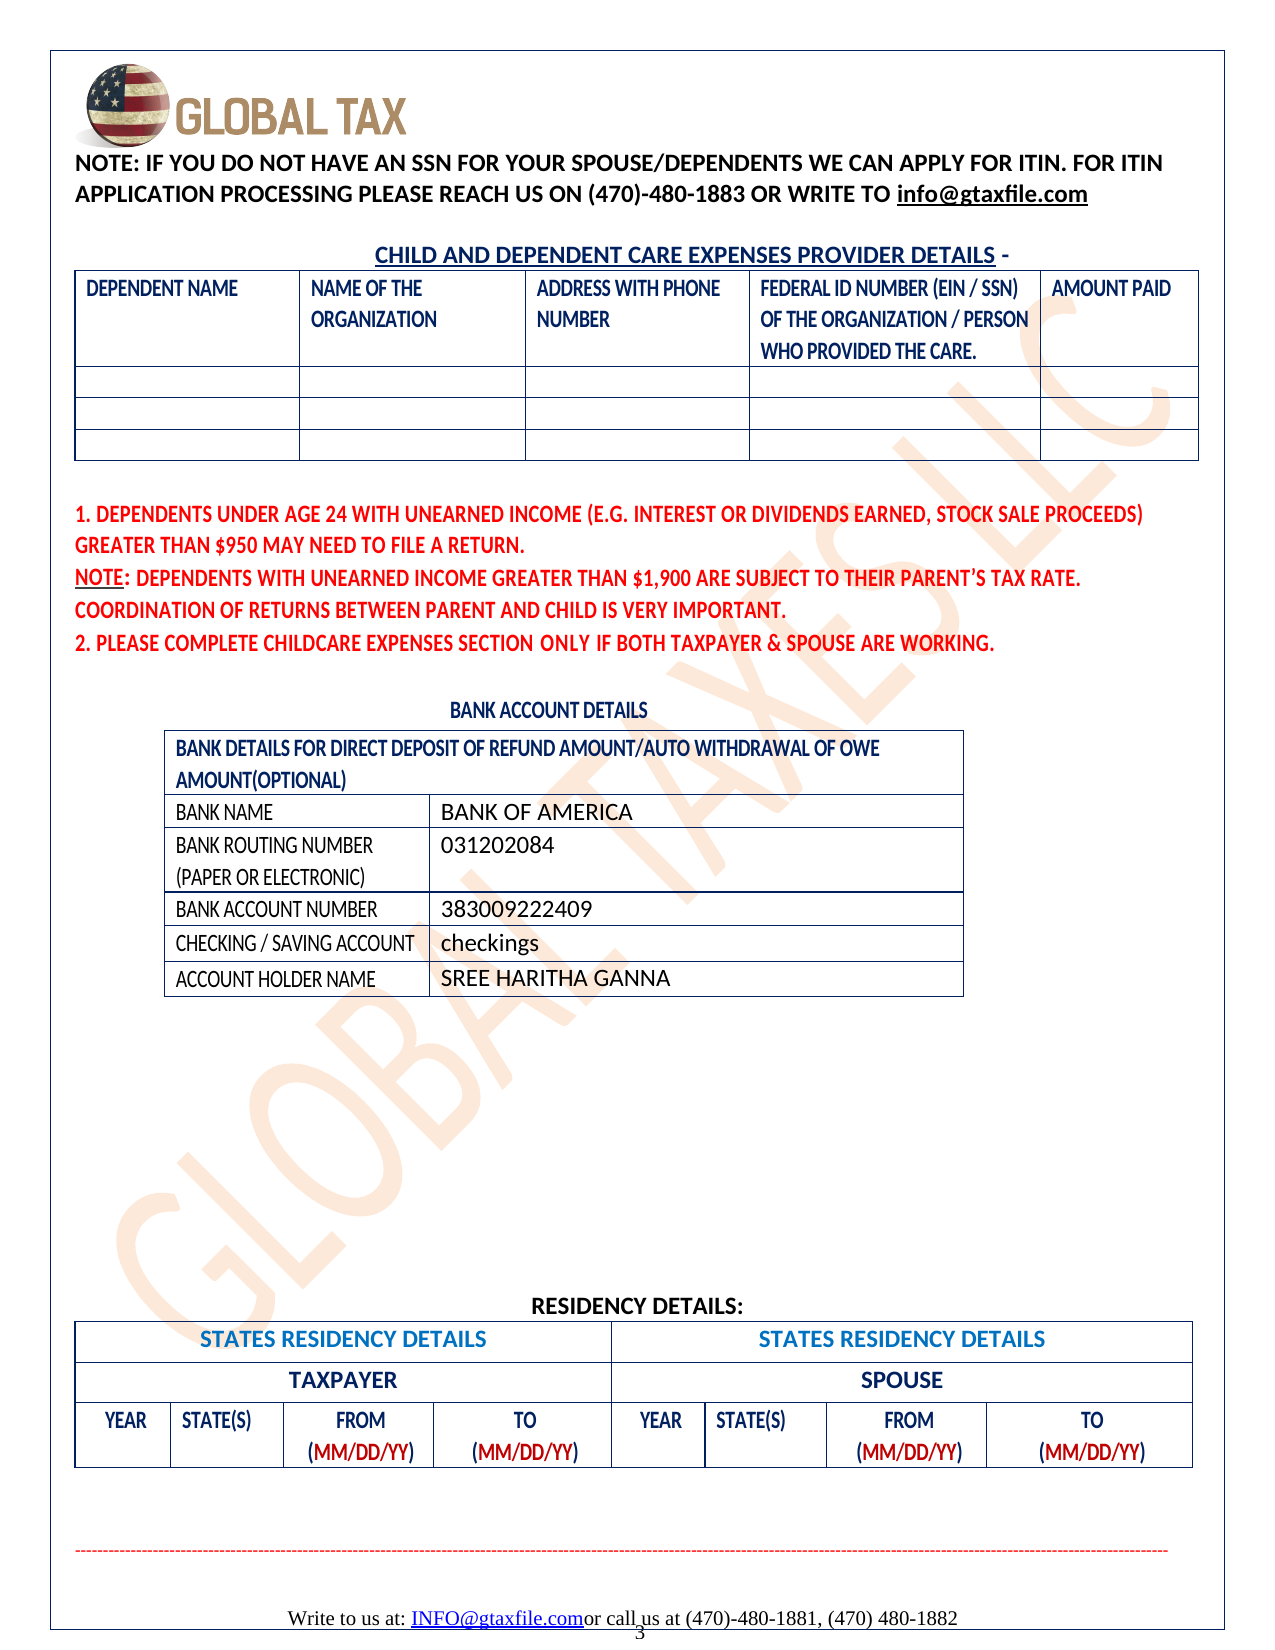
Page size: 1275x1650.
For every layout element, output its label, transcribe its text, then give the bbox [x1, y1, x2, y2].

table_cell STATE(S) [706, 1403, 826, 1467]
table_cell [526, 430, 749, 460]
table_cell BANK ACCOUNT NUMBER [165, 893, 429, 925]
table_cell TO (MM/DD/YY) [987, 1403, 1192, 1467]
table_cell [750, 430, 1040, 460]
table_cell [526, 367, 749, 397]
text BANK ACCOUNT DETAILS [300, 693, 1200, 725]
table_cell [750, 398, 1040, 429]
text 2. PLEASE COMPLETE CHILDCARE EXPENSES SECTION ONLY IF BOTH TAXPAYER & SPOUSE ARE WORKING. [75, 626, 1200, 657]
table_cell [1041, 367, 1198, 397]
table_cell [300, 430, 525, 460]
table_cell BANK OF AMERICA [430, 795, 963, 827]
text 1. DEPENDENTS UNDER AGE 24 WITH UNEARNED INCOME (E.G. INTEREST OR DIVIDENDS EARNED, STOCK SALE PROCEEDS) GREATER THAN $950 MAY NEED TO FILE A RETURN. [75, 497, 1200, 560]
text NOTE: IF YOU DO NOT HAVE AN SSN FOR YOUR SPOUSE/DEPENDENTS WE CAN APPLY FOR ITIN. FOR ITIN APPLICATION PROCESSING PLEASE REACH US ON (470)-480-1883 OR WRITE TO info@gtaxfile.com [75, 147, 1206, 208]
table_cell [1041, 398, 1198, 429]
table_cell TO (MM/DD/YY) [434, 1403, 611, 1467]
table_header DEPENDENT NAME [76, 271, 299, 366]
table_cell 031202084 [430, 828, 963, 891]
table_cell SPOUSE [612, 1363, 1192, 1402]
table_cell CHECKING / SAVING ACCOUNT [165, 926, 429, 961]
table_cell BANK NAME [165, 795, 429, 827]
table_cell TAXPAYER [76, 1363, 611, 1402]
text NOTE: DEPENDENTS WITH UNEARNED INCOME GREATER THAN $1,900 ARE SUBJECT TO THEIR PARENT’S TAX RATE. COORDINATION OF RETURNS BETWEEN PARENT AND CHILD IS VERY IMPORTANT. [75, 561, 1200, 624]
table_cell YEAR [612, 1403, 704, 1467]
table_cell 383009222409 [430, 893, 963, 925]
table_cell [1041, 430, 1198, 460]
table_cell STATE(S) [171, 1403, 283, 1467]
table_header AMOUNT PAID [1041, 271, 1198, 366]
table_cell FROM (MM/DD/YY) [284, 1403, 433, 1467]
table_cell [76, 398, 299, 429]
table_header ADDRESS WITH PHONE NUMBER [526, 271, 749, 366]
table_cell [76, 430, 299, 460]
table_cell [526, 398, 749, 429]
table_cell [300, 398, 525, 429]
table_header STATES RESIDENCY DETAILS [76, 1322, 611, 1362]
table_header BANK DETAILS FOR DIRECT DEPOSIT OF REFUND AMOUNT/AUTO WITHDRAWAL OF OWE AMOUNT(OPTIONAL) [165, 731, 963, 794]
table_cell YEAR [76, 1403, 170, 1467]
picture [75, 63, 407, 148]
table_cell BANK ROUTING NUMBER (PAPER OR ELECTRONIC) [165, 828, 429, 891]
table_header FEDERAL ID NUMBER (EIN / SSN) OF THE ORGANIZATION / PERSON WHO PROVIDED THE CARE. [750, 271, 1040, 366]
table_cell checkings [430, 926, 963, 961]
table_header NAME OF THE ORGANIZATION [300, 271, 525, 366]
table_cell SREE HARITHA GANNA [430, 962, 963, 996]
table_header STATES RESIDENCY DETAILS [612, 1322, 1192, 1362]
table_cell [300, 367, 525, 397]
table_cell [76, 367, 299, 397]
table_cell [750, 367, 1040, 397]
text RESIDENCY DETAILS: [75, 1290, 1200, 1321]
table_cell FROM (MM/DD/YY) [827, 1403, 986, 1467]
table_cell ACCOUNT HOLDER NAME [165, 962, 429, 996]
text CHILD AND DEPENDENT CARE EXPENSES PROVIDER DETAILS - [300, 239, 1206, 269]
